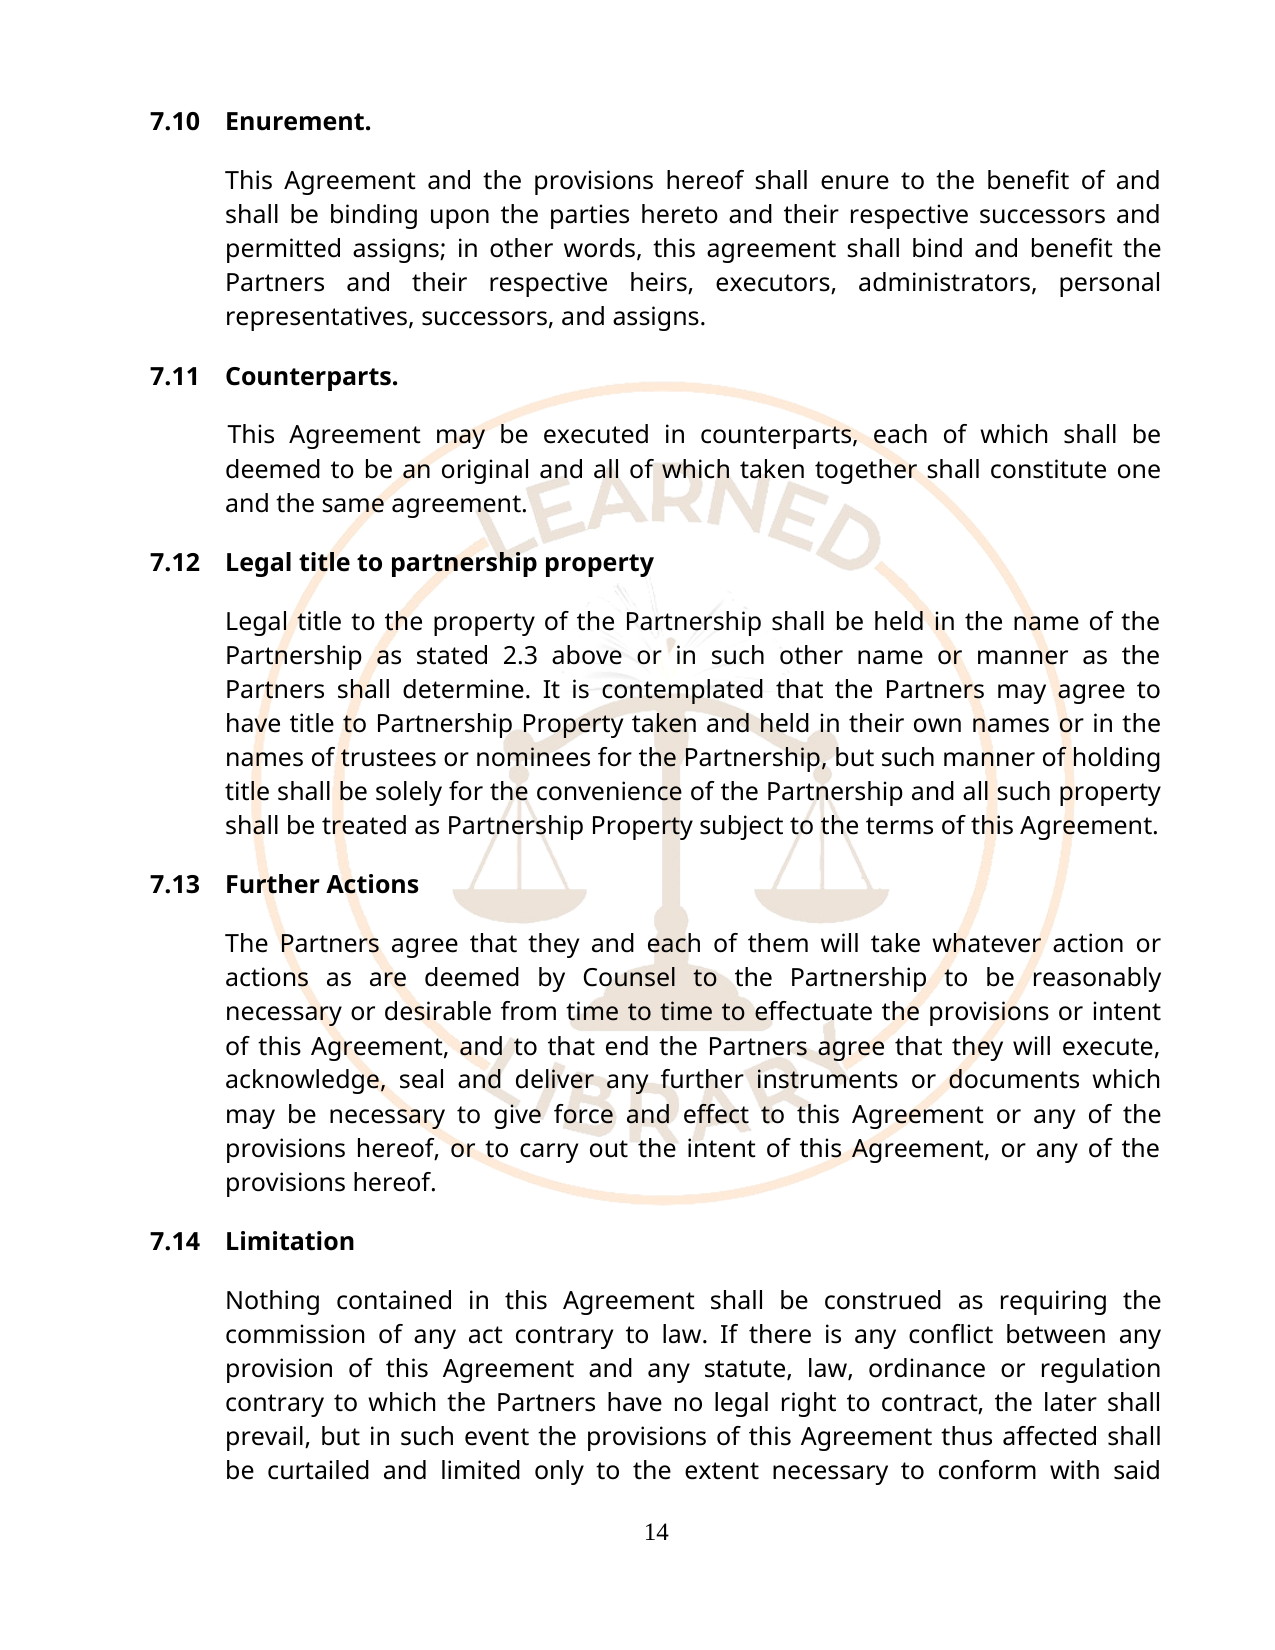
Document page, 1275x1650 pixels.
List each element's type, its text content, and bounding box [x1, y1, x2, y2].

text The Partners agree that they and each of them will take whatever action or actions as are deemed by Counsel to the Partnership to be reasonably necessary or desirable from time to time to effectuate the provisions or intent of this Agreement, and to that end the Partners agree that they will execute, acknowledge, seal and deliver any further instruments or documents which may be necessary to give force and effect to this Agreement or any of the provisions hereof, or to carry out the intent of this Agreement, or any of the provisions hereof. [150, 926, 1162, 1198]
text 7.14 Limitation [150, 1223, 1162, 1257]
list 7.11 Counterparts. [150, 358, 1162, 392]
text Legal title to the property of the Partnership shall be held in the name of the Partnership as stated 2.3 above or in such other name or manner as the Partners shall determine. It is contemplated that the Partners may agree to have title to Partnership Property taken and held in their own names or in the names of trustees or nominees for the Partnership, but such manner of holding title shall be solely for the convenience of the Partnership and all such property shall be treated as Partnership Property subject to the terms of this Agreement. [225, 603, 1162, 842]
text 7.13 Further Actions [150, 867, 1162, 901]
text This Agreement and the provisions hereof shall enure to the benefit of and shall be binding upon the parties hereto and their respective successors and permitted assigns; in other words, this agreement shall bind and benefit the Partners and their respective heirs, executors, administrators, personal representatives, successors, and assigns. [225, 163, 1162, 333]
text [150, 1282, 1162, 1487]
text 7.12 Legal title to partnership property [150, 544, 1162, 578]
list 7.10 Enurement. [150, 104, 1162, 138]
text This Agreement may be executed in counterparts, each of which shall be deemed to be an original and all of which taken together shall constitute one and the same agreement. [225, 417, 1162, 519]
